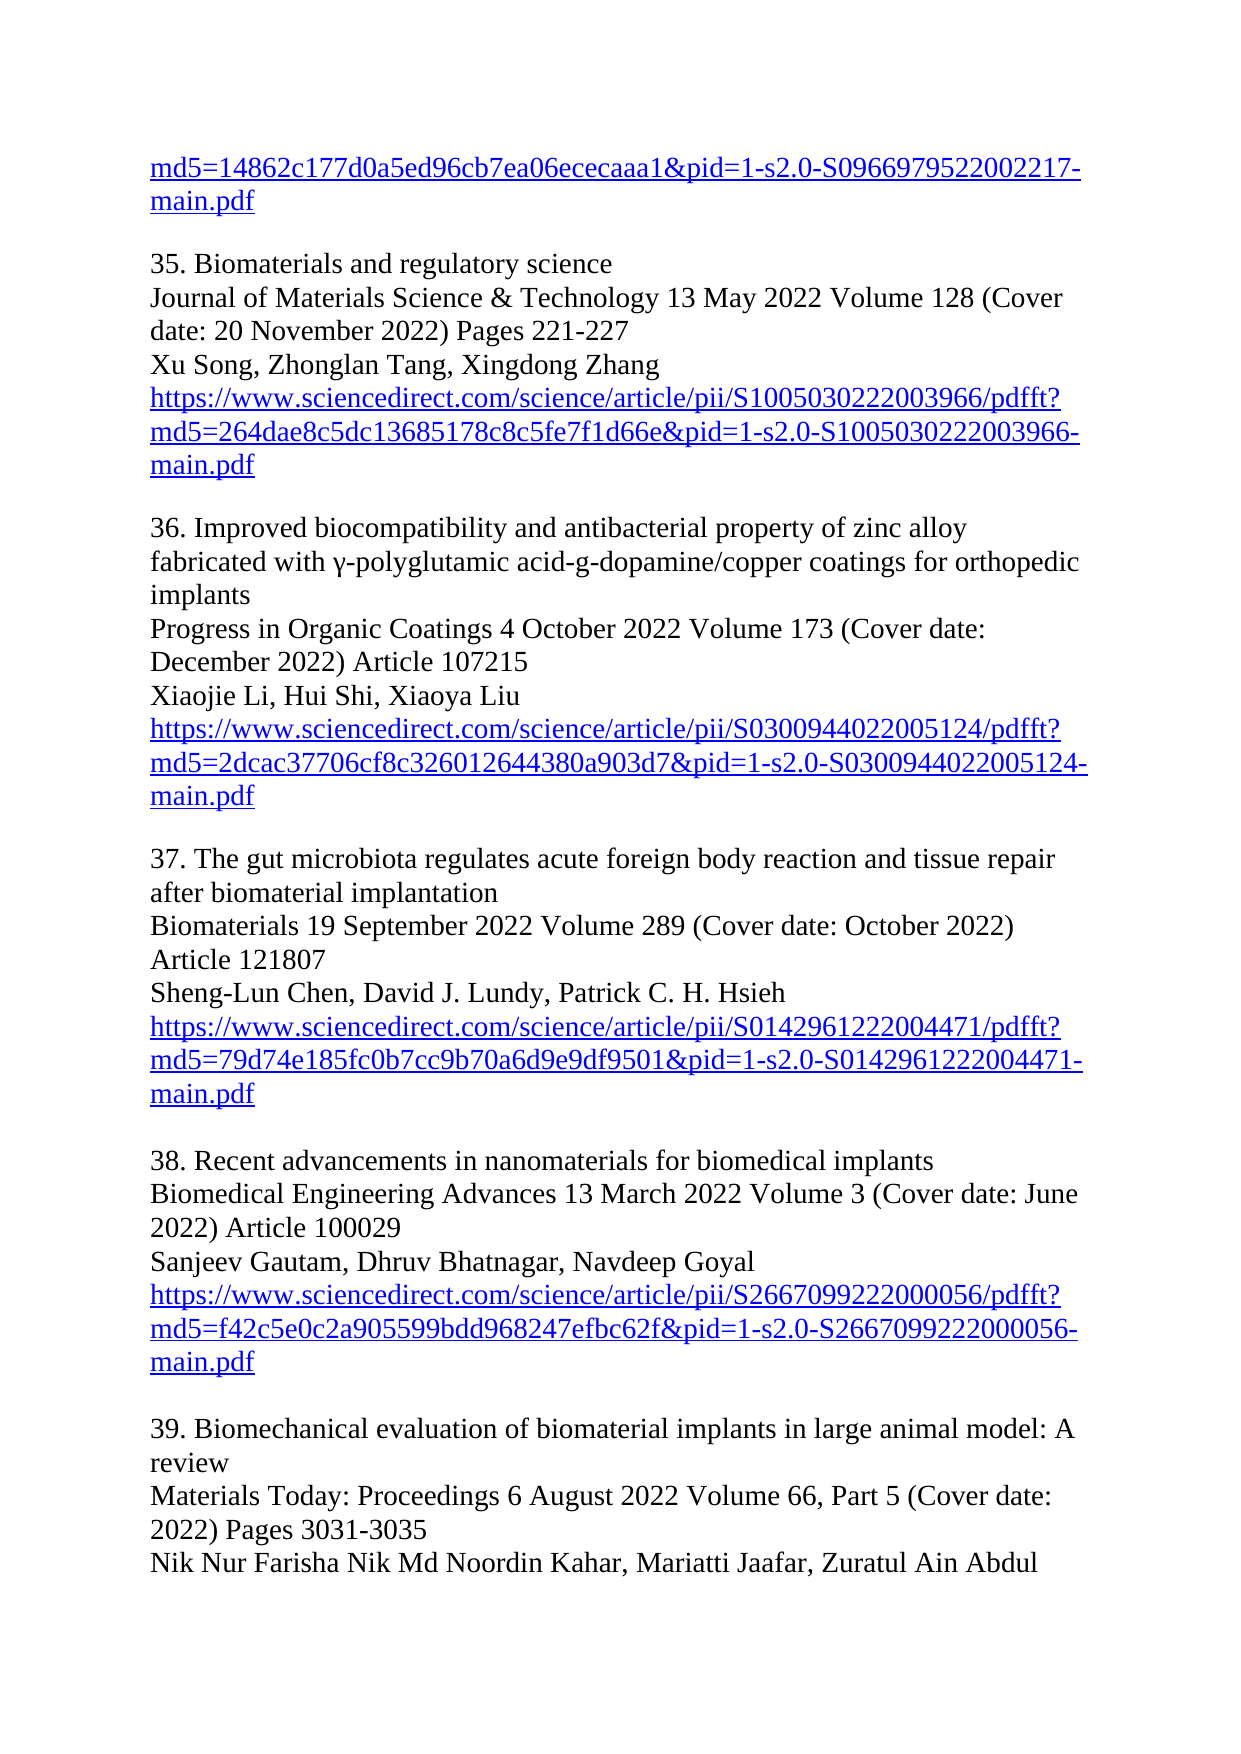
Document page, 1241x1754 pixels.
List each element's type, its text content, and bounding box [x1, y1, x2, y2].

text 35. Biomaterials and regulatory science Journal of Materials Science & Technology 13 May 2022 Volume 128 (Cover date: 20 November 2022) Pages 221-227 Xu Song, Zhonglan Tang, Xingdong Zhang https://www.sciencedirect.com/science/article/pii/S1005030222003966/pdfft?md5=264dae8c5dc13685178c8c5fe7f1d66e&pid=1-s2.0-S1005030222003966-main.pdf [150, 246, 1090, 481]
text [150, 150, 1090, 217]
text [150, 841, 1090, 1579]
text 36. Improved biocompatibility and antibacterial property of zinc alloy fabricated with γ-polyglutamic acid-g-dopamine/copper coatings for orthopedic implants Progress in Organic Coatings 4 October 2022 Volume 173 (Cover date: December 2022) Article 107215 Xiaojie Li, Hui Shi, Xiaoya Liu https://www.sciencedirect.com/science/article/pii/S0300944022005124/pdfft?md5=2dcac37706cf8c326012644380a903d7&pid=1-s2.0-S0300944022005124-main.pdf [150, 510, 1090, 812]
